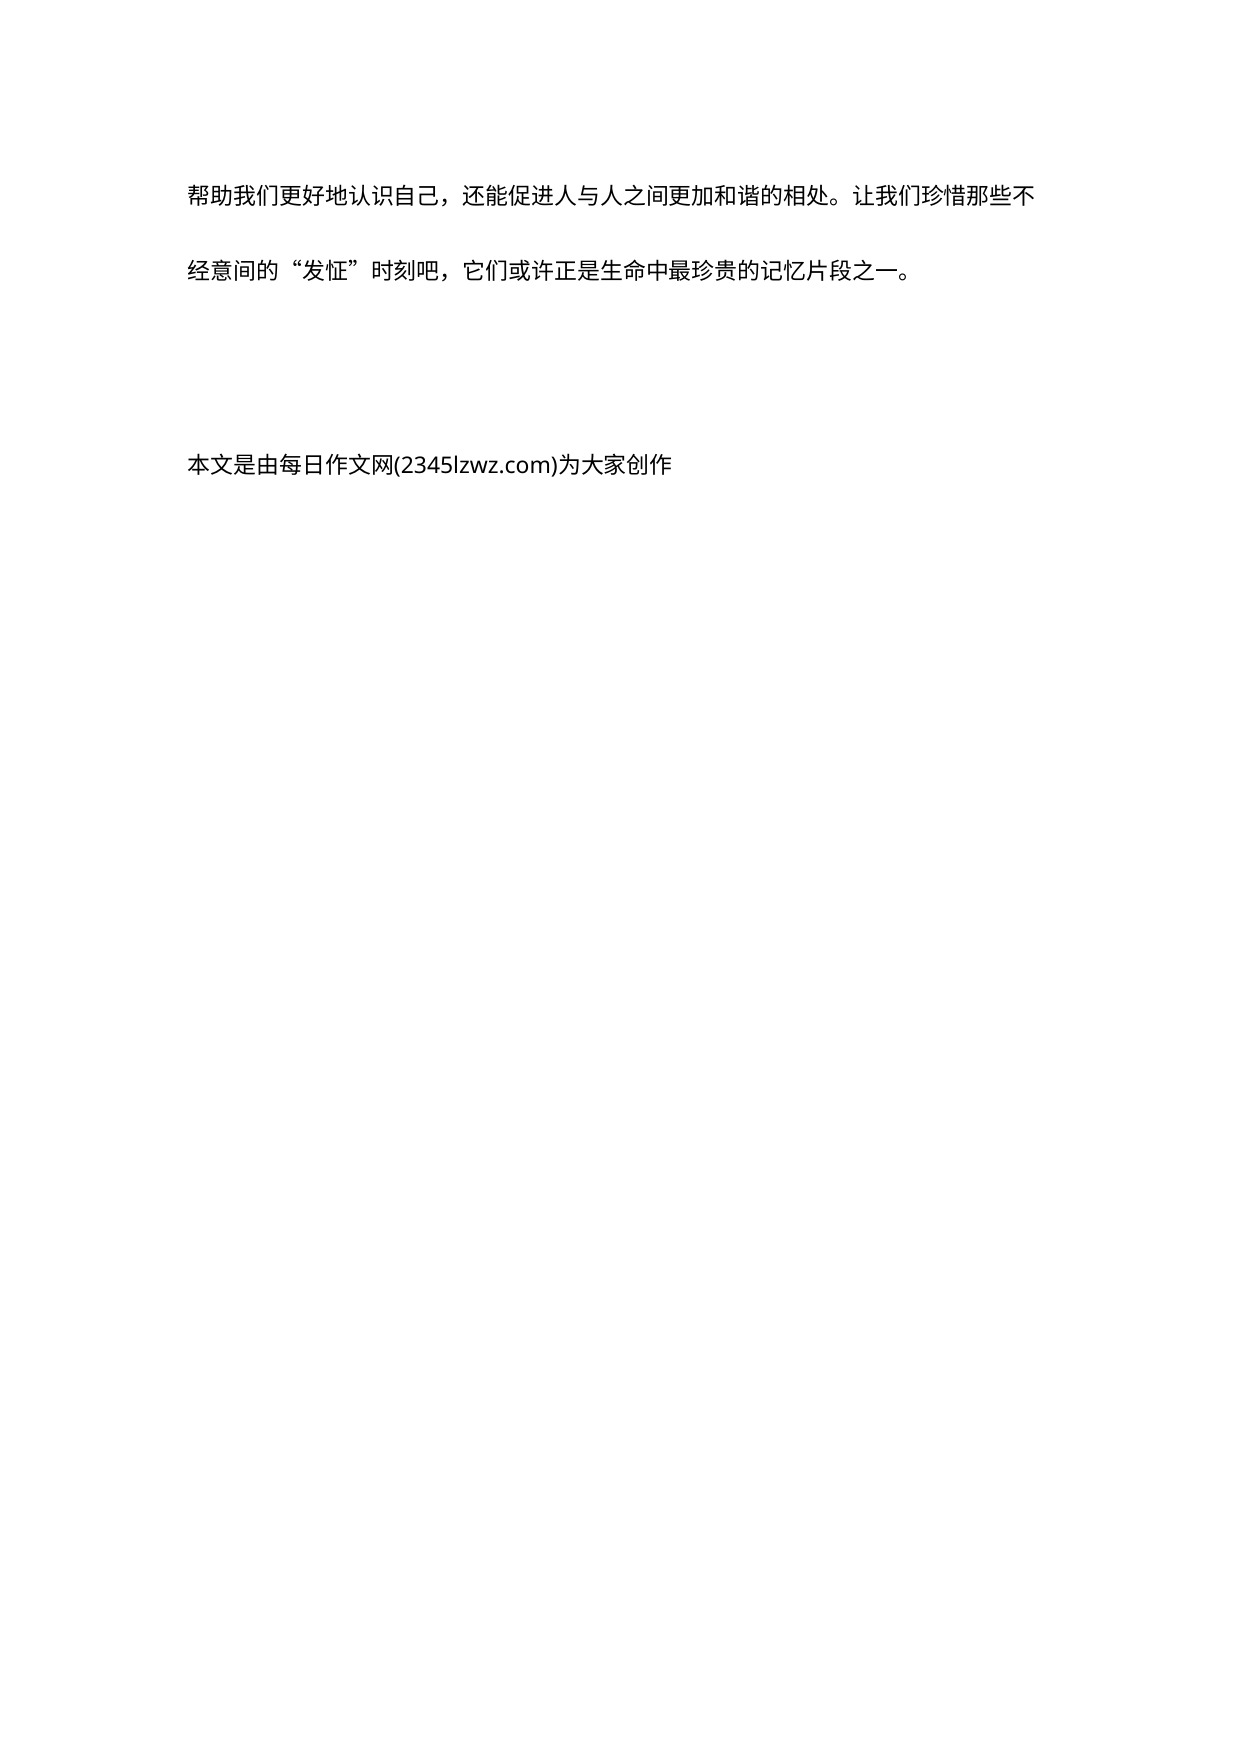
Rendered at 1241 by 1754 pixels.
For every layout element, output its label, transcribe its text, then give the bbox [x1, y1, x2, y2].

text 本文是由每日作文网(2345lzwz.com)为大家创作 [187, 431, 1053, 496]
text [187, 162, 1053, 302]
